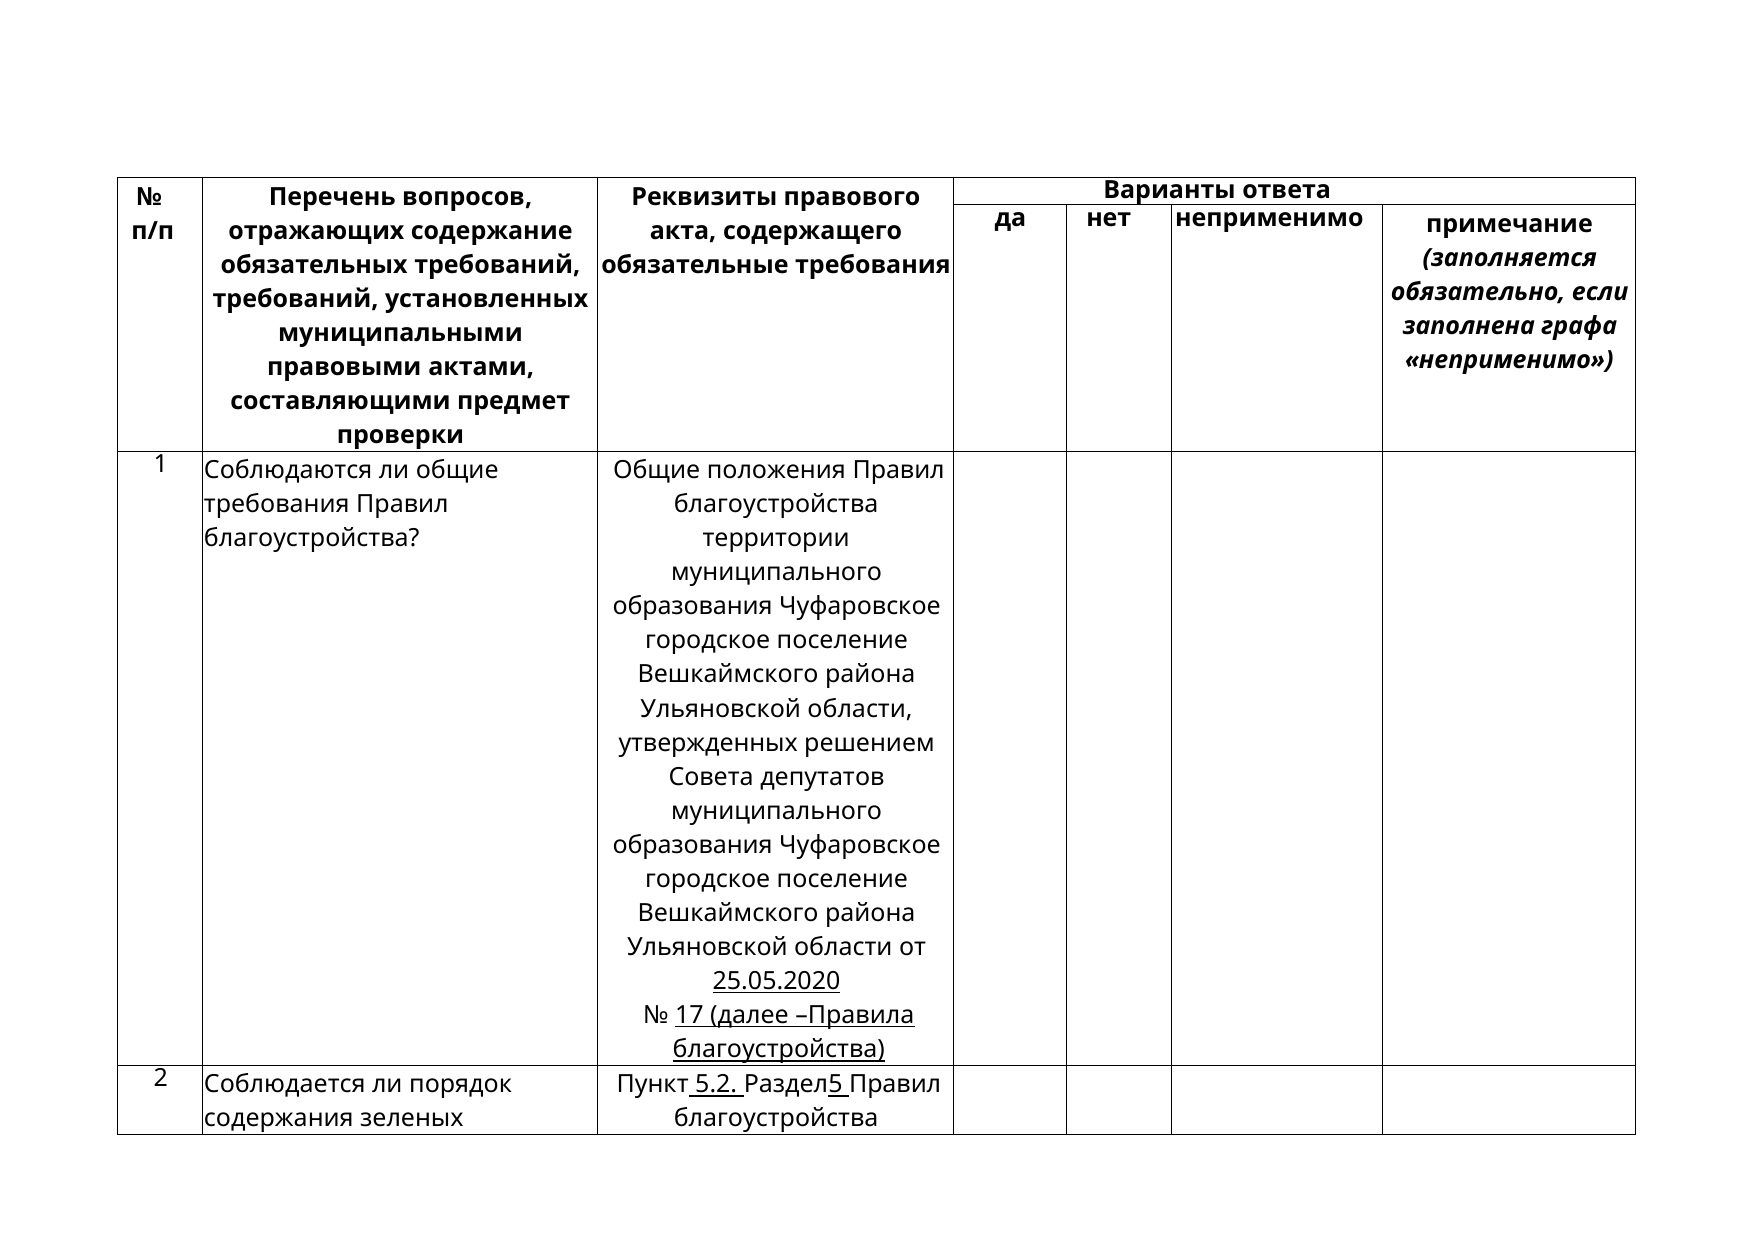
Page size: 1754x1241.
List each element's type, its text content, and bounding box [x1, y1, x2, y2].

table_cell Общие положения Правил благоустройства территории муниципального образования Чуфаровское городское поселение Вешкаймского района Ульяновской области, утвержденных решением Совета депутатов муниципального образования Чуфаровское городское поселение Вешкаймского района Ульяновской области от 25.05.2020 № 17 (далее –Правила благоустройства) [598, 452, 953, 1065]
table_cell [1383, 452, 1635, 1065]
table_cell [598, 1066, 953, 1134]
table_cell неприменимо [1172, 205, 1382, 451]
table_cell 1 [118, 452, 202, 1065]
table_cell нет [1067, 205, 1171, 451]
table_cell [954, 452, 1066, 1065]
table_header Реквизиты правового акта, содержащего обязательные требования [598, 178, 953, 451]
table_header Перечень вопросов, отражающих содержание обязательных требований, требований, установленных муниципальными правовыми актами, составляющими предмет проверки [203, 178, 597, 451]
table_header Варианты ответа [954, 178, 1635, 204]
table_cell 2 [118, 1066, 202, 1134]
table_cell [1383, 1066, 1635, 1134]
table_cell [1067, 1066, 1171, 1134]
table_cell [1172, 1066, 1382, 1134]
table_cell Соблюдаются ли общие требования Правил благоустройства? [203, 452, 597, 1065]
table_cell да [954, 205, 1066, 451]
table_cell [1172, 452, 1382, 1065]
table_cell [1067, 452, 1171, 1065]
table_header № п/п [118, 178, 202, 451]
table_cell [203, 1066, 597, 1134]
table_cell [954, 1066, 1066, 1134]
table_cell примечание (заполняется обязательно, если заполнена графа «неприменимо») [1383, 205, 1635, 451]
